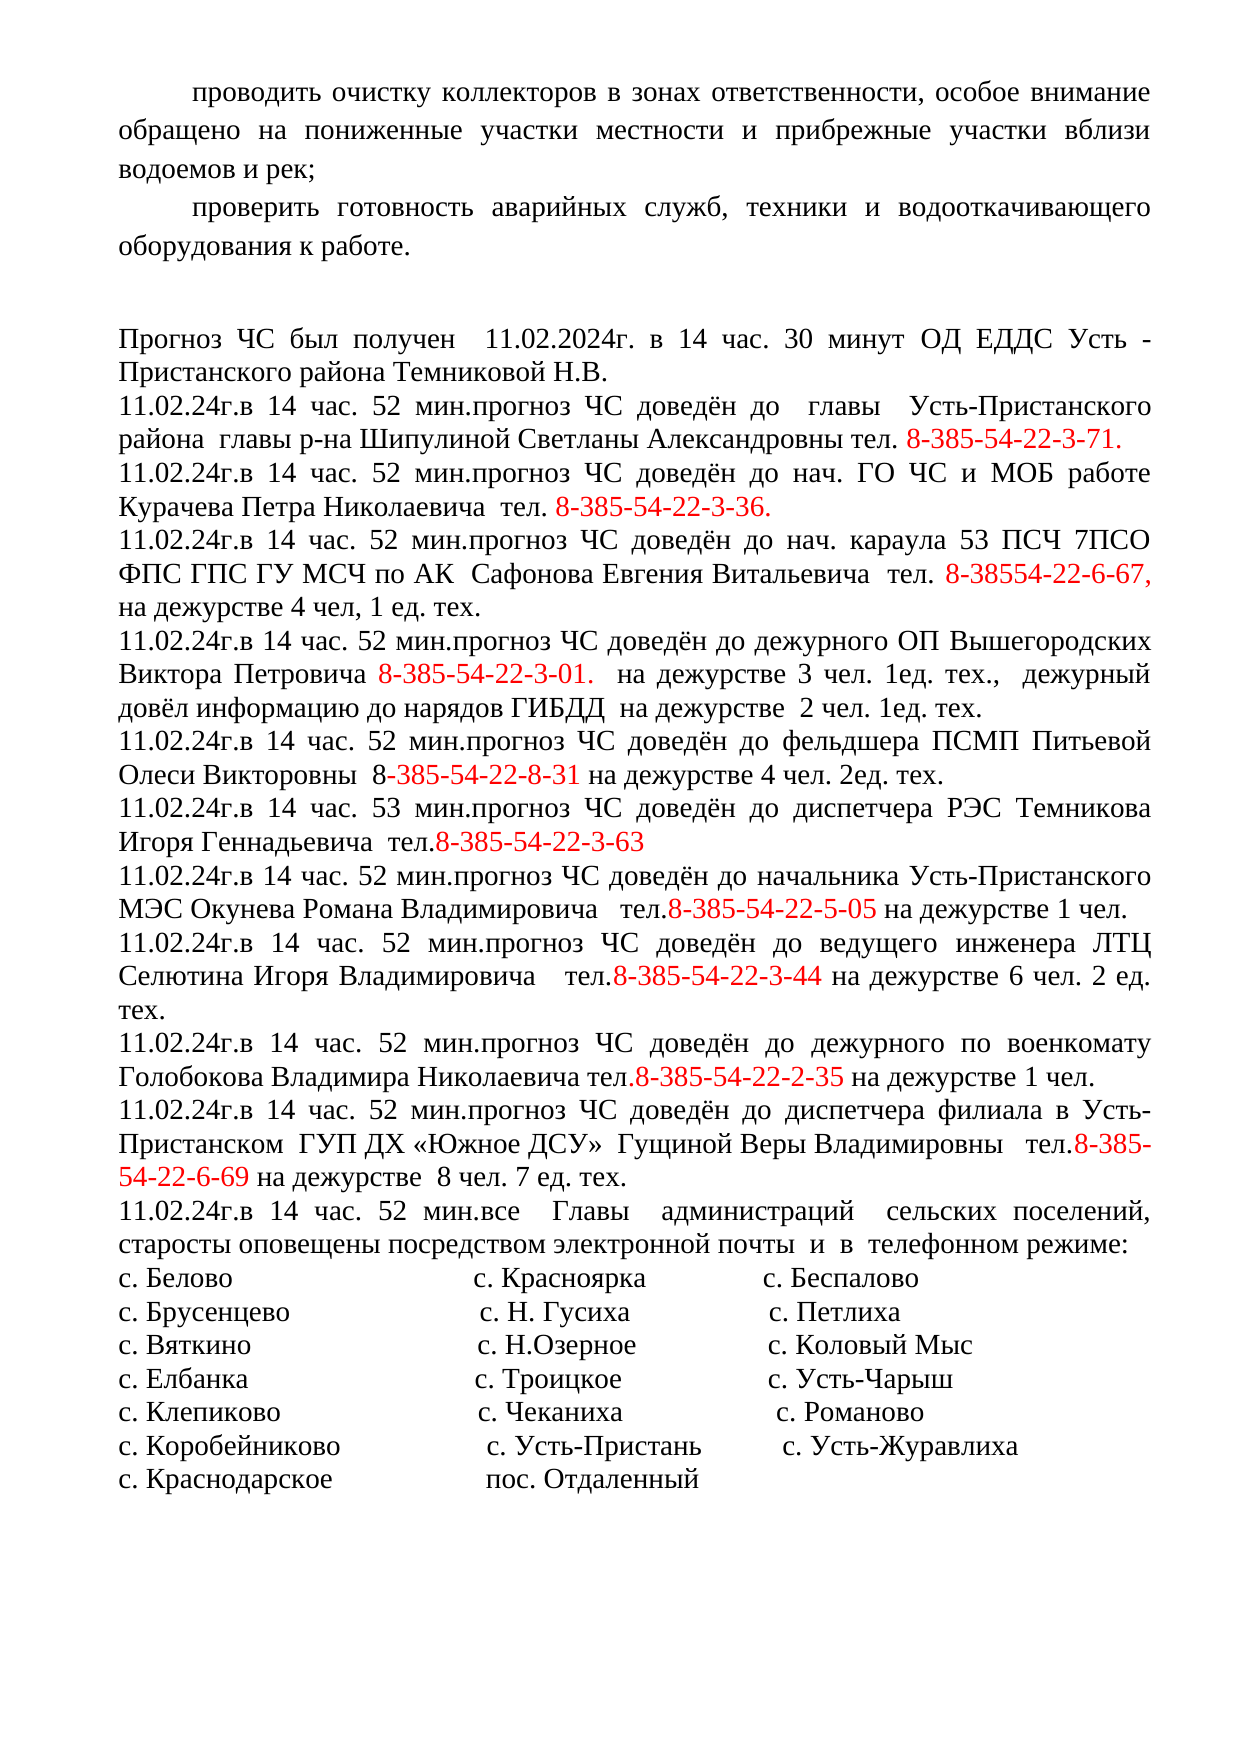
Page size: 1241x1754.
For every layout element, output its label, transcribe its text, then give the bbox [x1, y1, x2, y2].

text с. Вяткино с. Н.Озерное с. Коловый Мыс [118, 1327, 1152, 1361]
text 11.02.24г.в 14 час. 52 мин.прогноз ЧС доведён до нач. ГО ЧС и МОБ работе Курачева Петра Николаевича тел. 8-385-54-22-3-36. [118, 455, 1152, 522]
list проводить очистку коллекторов в зонах ответственности, особое внимание обращено на пониженные участки местности и прибрежные участки вблизи водоемов и рек; [118, 74, 1152, 184]
text 11.02.24г.в 14 час. 52 мин.прогноз ЧС доведён до фельдшера ПСМП Питьевой Олеси Викторовны 8-385-54-22-8-31 на дежурстве 4 чел. 2ед. тех. [118, 723, 1152, 791]
text с. Коробейниково с. Усть-Пристань с. Усть-Журавлиха [118, 1428, 1152, 1461]
text 11.02.24г.в 14 час. 53 мин.прогноз ЧС доведён до диспетчера РЭС Темникова Игоря Геннадьевича тел.8-385-54-22-3-63 [118, 791, 1152, 858]
text 11.02.24г.в 14 час. 52 мин.прогноз ЧС доведён до диспетчера филиала в Усть-Пристанском ГУП ДХ «Южное ДСУ» Гущиной Веры Владимировны тел.8-385-54-22-6-69 на дежурстве 8 чел. 7 ед. тех. [118, 1092, 1152, 1193]
text Прогноз ЧС был получен 11.02.2024г. в 14 час. 30 минут ОД ЕДДС Усть - Пристанского района Темниковой Н.В. [118, 321, 1152, 388]
text с. Белово с. Красноярка с. Беспалово [118, 1260, 1152, 1294]
text 11.02.24г.в 14 час. 52 мин.прогноз ЧС доведён до нач. караула 53 ПСЧ 7ПСО ФПС ГПС ГУ МСЧ по АК Сафонова Евгения Витальевича тел. 8-38554-22-6-67, на дежурстве 4 чел, 1 ед. тех. [118, 522, 1152, 623]
text с. Краснодарское пос. Отдаленный [118, 1461, 1152, 1495]
text с. Клепиково с. Чеканиха с. Романово [118, 1394, 1152, 1428]
text 11.02.24г.в 14 час. 52 мин.все Главы администраций сельских поселений, старосты оповещены посредством электронной почты и в телефонном режиме: [118, 1193, 1152, 1260]
text с. Елбанка с. Троицкое с. Усть-Чарыш [118, 1361, 1152, 1394]
list проверить готовность аварийных служб, техники и водооткачивающего оборудования к работе. [118, 189, 1152, 262]
text 11.02.24г.в 14 час. 52 мин.прогноз ЧС доведён до дежурного по военкомату Голобокова Владимира Николаевича тел.8-385-54-22-2-35 на дежурстве 1 чел. [118, 1025, 1152, 1092]
text 11.02.24г.в 14 час. 52 мин.прогноз ЧС доведён до начальника Усть-Пристанского МЭС Окунева Романа Владимировича тел.8-385-54-22-5-05 на дежурстве 1 чел. [118, 858, 1152, 925]
text 11.02.24г.в 14 час. 52 мин.прогноз ЧС доведён до главы Усть-Пристанского района главы р-на Шипулиной Светланы Александровны тел. 8-385-54-22-3-71. [118, 388, 1152, 455]
text 11.02.24г.в 14 час. 52 мин.прогноз ЧС доведён до ведущего инженера ЛТЦ Селютина Игоря Владимировича тел.8-385-54-22-3-44 на дежурстве 6 чел. 2 ед. тех. [118, 925, 1152, 1025]
text с. Брусенцево с. Н. Гусиха с. Петлиха [118, 1294, 1152, 1327]
text 11.02.24г.в 14 час. 52 мин.прогноз ЧС доведён до дежурного ОП Вышегородских Виктора Петровича 8-385-54-22-3-01. на дежурстве 3 чел. 1ед. тех., дежурный довёл информацию до нарядов ГИБДД на дежурстве 2 чел. 1ед. тех. [118, 623, 1152, 723]
